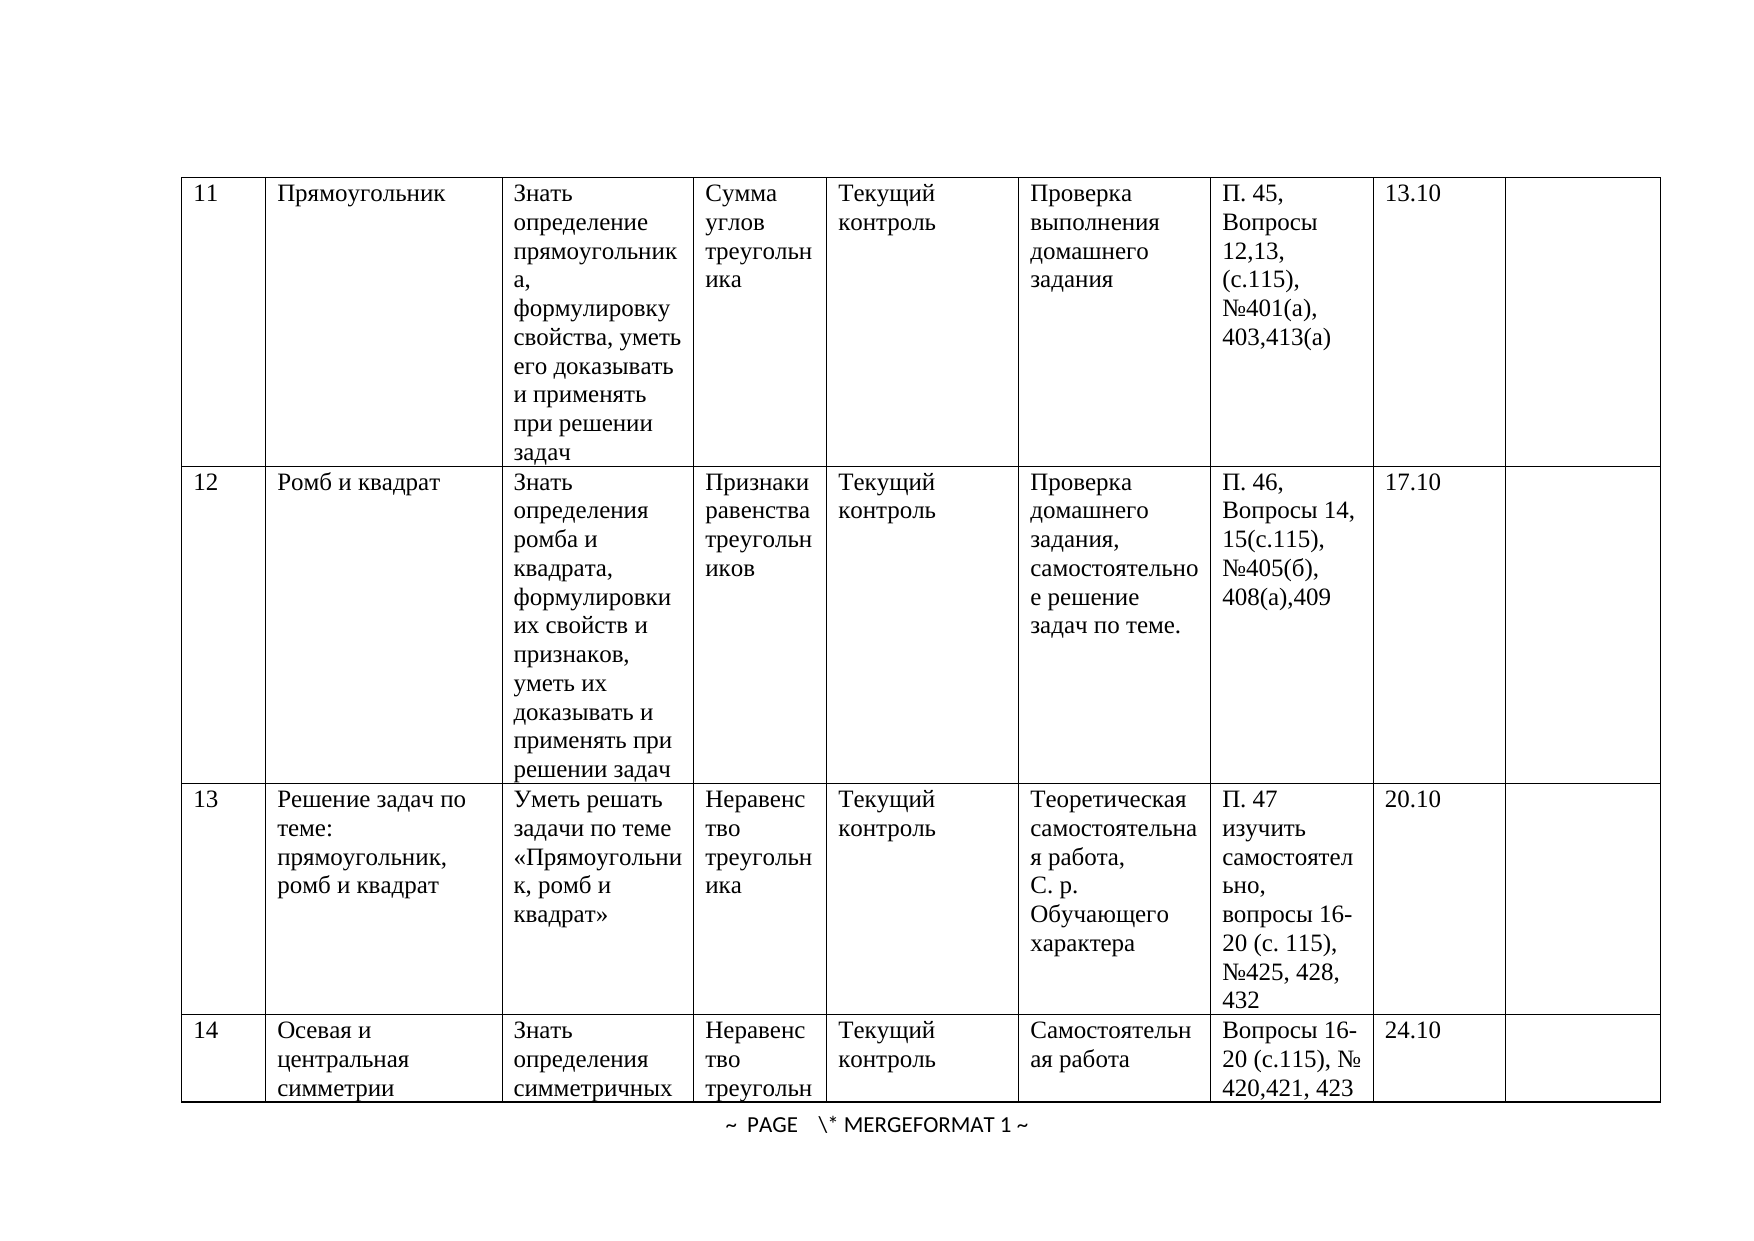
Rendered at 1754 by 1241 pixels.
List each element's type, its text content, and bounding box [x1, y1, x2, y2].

table_cell Признаки равенства треугольников [694, 467, 826, 783]
table_cell Проверка выполнения домашнего задания [1019, 178, 1210, 466]
table_cell 20.10 [1374, 784, 1505, 1014]
table_cell Знать определение прямоугольника, формулировку свойства, уметь его доказывать и применять при решении задач [503, 178, 693, 466]
table_cell [1506, 784, 1660, 1014]
table_cell Уметь решать задачи по теме «Прямоугольник, ромб и квадрат» [503, 784, 693, 1014]
table_cell Решение задач по теме: прямоугольник, ромб и квадрат [266, 784, 502, 1014]
table_cell Знать определения ромба и квадрата, формулировки их свойств и признаков, уметь их доказывать и применять при решении задач [503, 467, 693, 783]
table_cell Текущий контроль [827, 1015, 1018, 1101]
table_cell Сумма углов треугольника [694, 178, 826, 466]
table_cell Ромб и квадрат [266, 467, 502, 783]
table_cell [1019, 1015, 1210, 1101]
table_cell П. 46, Вопросы 14, 15(с.115), №405(б), 408(а),409 [1211, 467, 1373, 783]
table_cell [694, 1015, 826, 1101]
table_cell Неравенство треугольника [694, 784, 826, 1014]
table_cell 11 [182, 178, 265, 466]
table_cell 13.10 [1374, 178, 1505, 466]
table_cell Проверка домашнего задания, самостоятельное решение задач по теме. [1019, 467, 1210, 783]
table_cell Текущий контроль [827, 784, 1018, 1014]
table_cell [1506, 467, 1660, 783]
table_cell 13 [182, 784, 265, 1014]
table_cell Прямоугольник [266, 178, 502, 466]
table_cell [1506, 1015, 1660, 1101]
table_cell Текущий контроль [827, 178, 1018, 466]
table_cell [503, 1015, 693, 1101]
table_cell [266, 1015, 502, 1101]
table_cell 12 [182, 467, 265, 783]
table_cell 14 [182, 1015, 265, 1101]
table_cell П. 47 изучить самостоятельно, вопросы 16-20 (с. 115), №425, 428, 432 [1211, 784, 1373, 1014]
table_cell П. 45, Вопросы 12,13,(с.115), №401(а), 403,413(а) [1211, 178, 1373, 466]
table_cell [1506, 178, 1660, 466]
table_cell 17.10 [1374, 467, 1505, 783]
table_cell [1211, 1015, 1373, 1101]
table_cell Текущий контроль [827, 467, 1018, 783]
table_cell 24.10 [1374, 1015, 1505, 1101]
table_cell Теоретическая самостоятельная работа, С. р. Обучающего характера [1019, 784, 1210, 1014]
